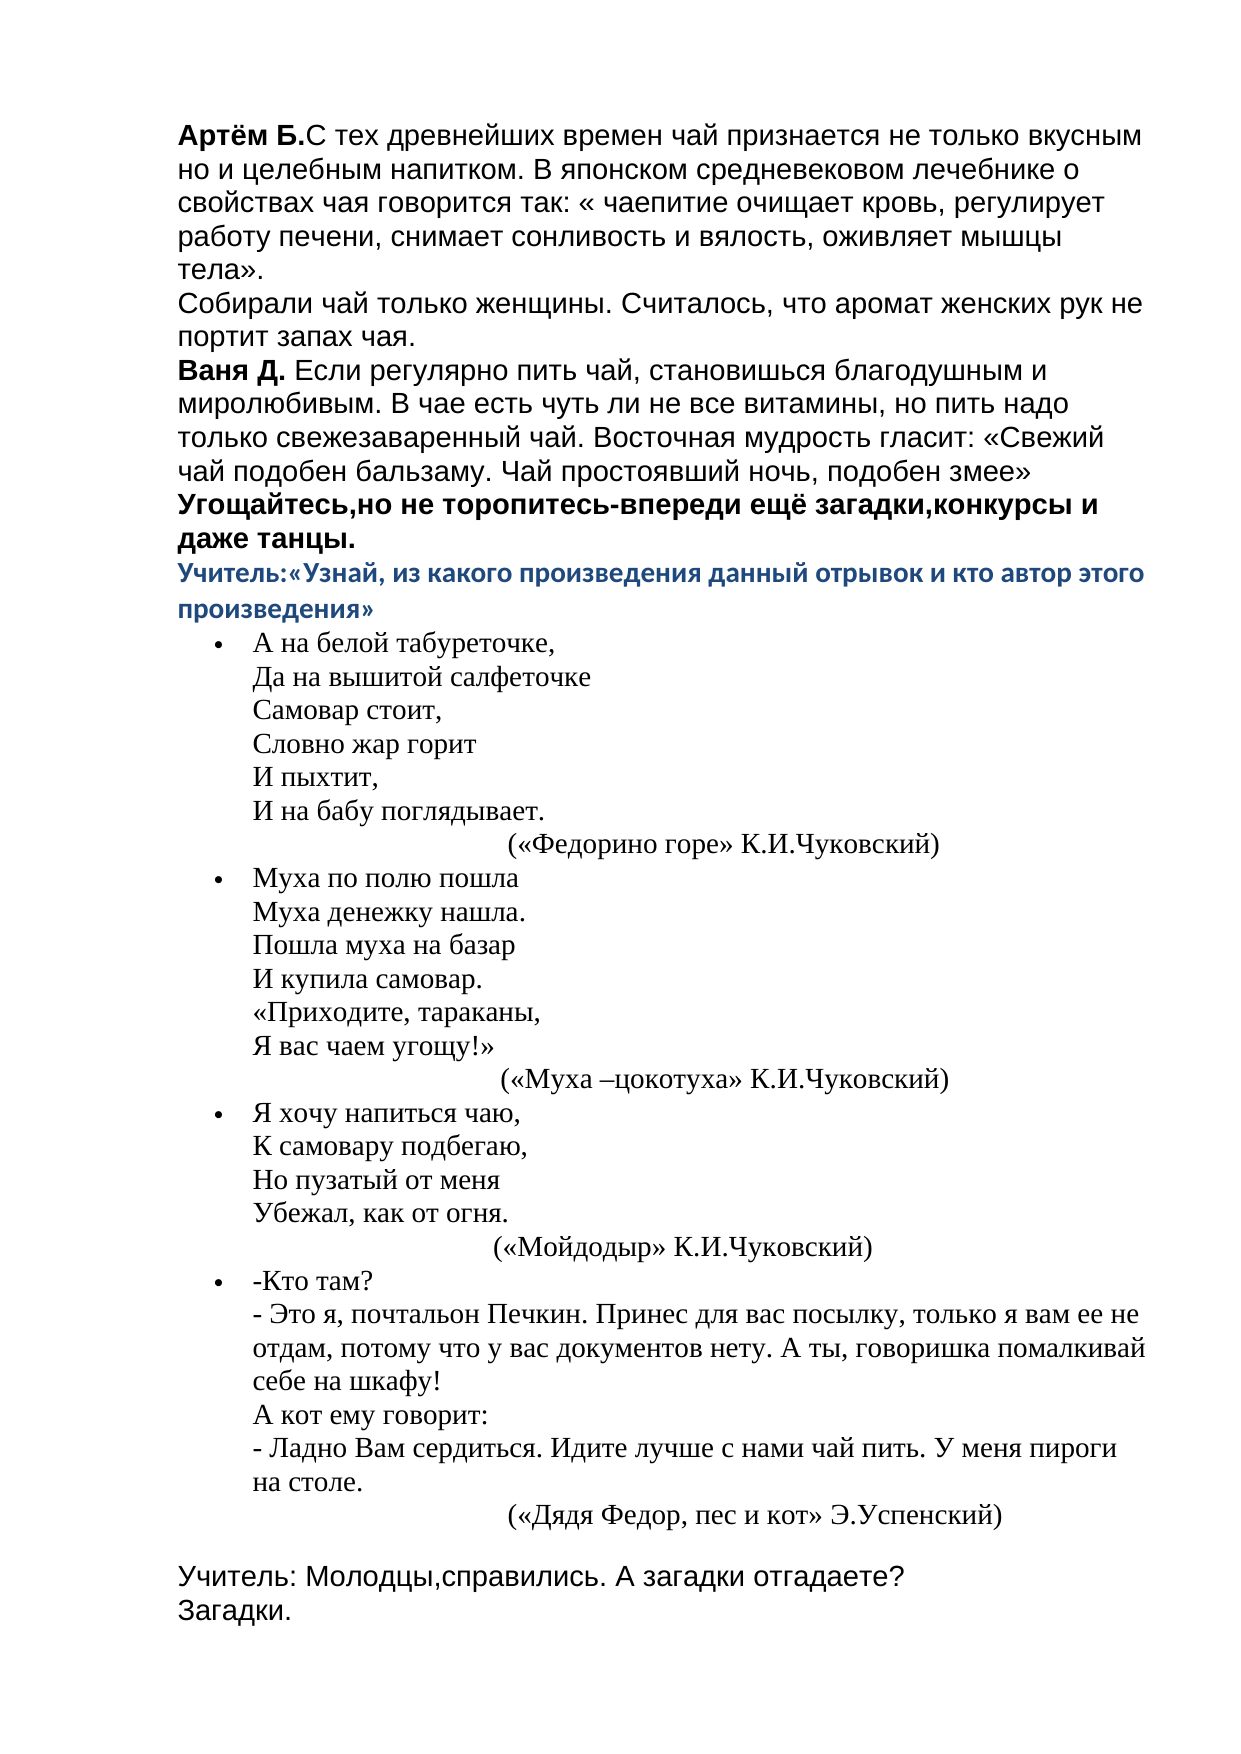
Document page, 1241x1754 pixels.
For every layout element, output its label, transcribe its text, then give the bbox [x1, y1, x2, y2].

text Пошла муха на базар [252, 927, 1152, 961]
text И купила самовар. [252, 961, 1152, 994]
text И пыхтит, [252, 759, 1152, 793]
text Словно жар горит [252, 726, 1152, 759]
text - Ладно Вам сердиться. Идите лучше с нами чай пить. У меня пироги на столе. [252, 1430, 1152, 1497]
text Угощайтесь,но не торопитесь-впереди ещё загадки,конкурсы и даже танцы. [177, 487, 1152, 554]
text Да на вышитой салфеточке [252, 659, 1152, 692]
text Я вас чаем угощу!» [252, 1028, 1152, 1061]
text Учитель: Молодцы,справились. А загадки отгадаете? [177, 1559, 1152, 1593]
text Но пузатый от меня [252, 1162, 1152, 1196]
text «Приходите, тараканы, [252, 994, 1152, 1028]
text - Это я, почтальон Печкин. Принес для вас посылку, только я вам ее не отдам, потому что у вас документов нету. А ты, говоришка помалкивай себе на шкафу! [252, 1296, 1152, 1397]
text Муха денежку нашла. [252, 894, 1152, 927]
text («Муха –цокотуха» К.И.Чуковский) [252, 1061, 1152, 1095]
list А на белой табуреточке, [215, 625, 1152, 659]
text К самовару подбегаю, [252, 1128, 1152, 1162]
text Самовар стоит, [252, 692, 1152, 726]
text («Мойдодыр» К.И.Чуковский) [252, 1229, 1152, 1263]
text И на бабу поглядывает. [252, 793, 1152, 827]
text Убежал, как от огня. [252, 1196, 1152, 1229]
text («Федорино горе» К.И.Чуковский) [252, 827, 1152, 860]
text («Дядя Федор, пес и кот» Э.Успенский) [252, 1497, 1152, 1531]
list Я хочу напиться чаю, [215, 1095, 1152, 1128]
list Муха по полю пошла [215, 860, 1152, 894]
text Ваня Д. Если регулярно пить чай, становишься благодушным и миролюбивым. В чае есть чуть ли не все витамины, но пить надо только свежезаваренный чай. Восточная мудрость гласит: «Свежий чай подобен бальзаму. Чай простоявший ночь, подобен змее» [177, 353, 1152, 487]
text Учитель:«Узнай, из какого произведения данный отрывок и кто автор этого произведения» [177, 554, 1152, 625]
text Загадки. [177, 1593, 1152, 1626]
list -Кто там? [215, 1263, 1152, 1296]
text А кот ему говорит: [252, 1397, 1152, 1430]
text Артём Б.С тех древнейших времен чай признается не только вкусным но и целебным напитком. В японском средневековом лечебнике о свойствах чая говорится так: « чаепитие очищает кровь, регулирует работу печени, снимает сонливость и вялость, оживляет мышцы тела». [177, 118, 1152, 286]
text Собирали чай только женщины. Считалось, что аромат женских рук не портит запах чая. [177, 286, 1152, 353]
